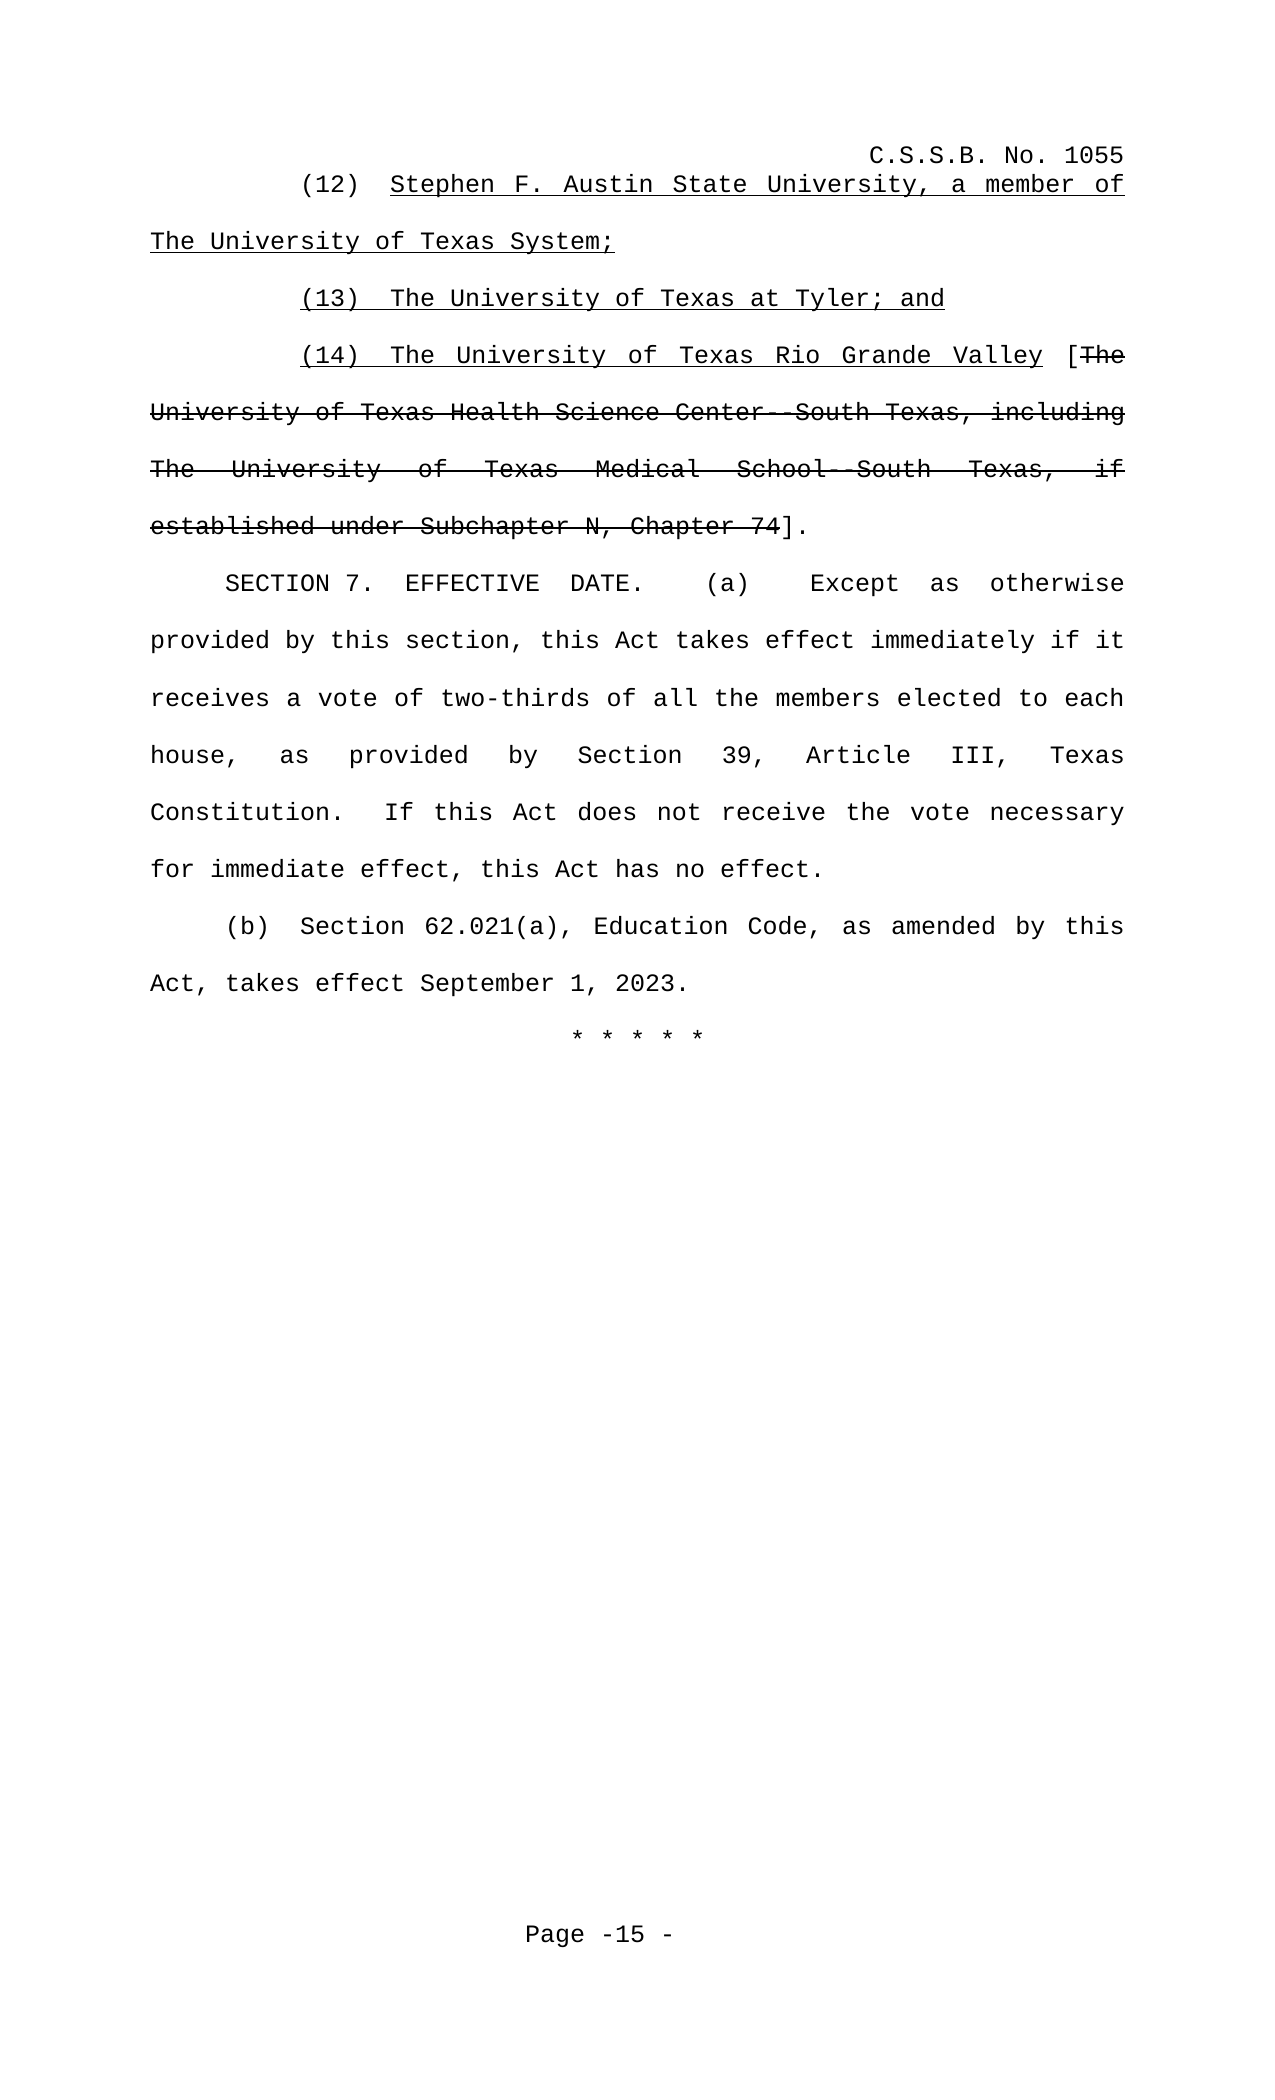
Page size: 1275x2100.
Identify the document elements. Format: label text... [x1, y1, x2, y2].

text (13) The University of Texas at Tyler; and [150, 285, 1125, 314]
text SECTION 7. EFFECTIVE DATE. (a) Except as otherwise provided by this section, this Act takes effect immediately if it receives a vote of two-thirds of all the members elected to each house, as provided by Section 39, Article III, Texas Constitution. If this Act does not receive the vote necessary for immediate effect, this Act has no effect. [150, 571, 1125, 885]
text (b) Section 62.021(a), Education Code, as amended by this Act, takes effect September 1, 2023. [150, 913, 1125, 999]
text (12) Stephen F. Austin State University, a member of The University of Texas System; [150, 171, 1125, 257]
text (14) The University of Texas Rio Grande Valley [The University of Texas Health Science Center--South Texas, including The University of Texas Medical School--South Texas, if established under Subchapter N, Chapter 74]. [150, 472, 1125, 542]
text * * * * * [150, 1027, 1125, 1056]
text (14) The University of Texas Rio Grande Valley [The University of Texas Health Science Center--South Texas, including The University of Texas Medical School--South Texas, if established under Subchapter N, Chapter 74]. [150, 415, 1125, 470]
text (14) The University of Texas Rio Grande Valley [The University of Texas Health Science Center--South Texas, including The University of Texas Medical School--South Texas, if established under Subchapter N, Chapter 74]. [150, 342, 1125, 413]
